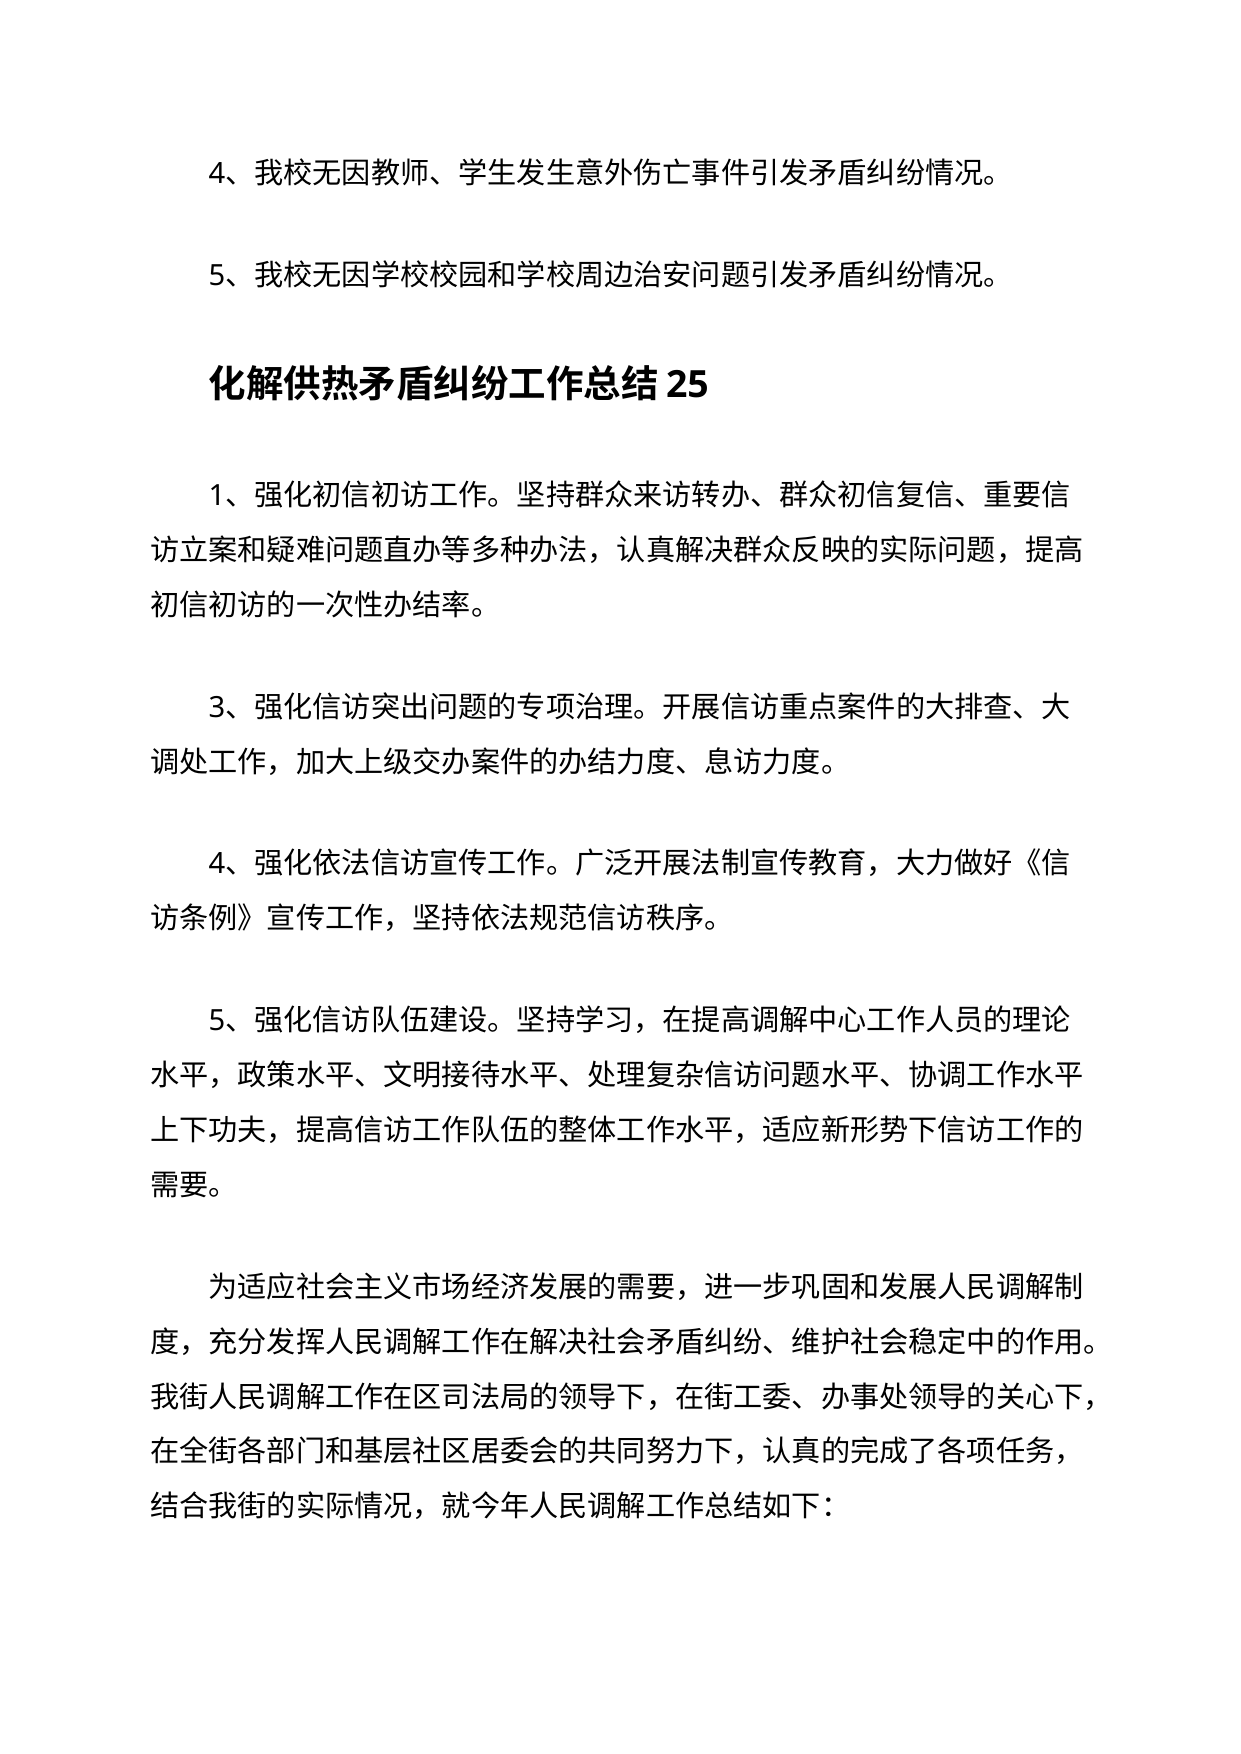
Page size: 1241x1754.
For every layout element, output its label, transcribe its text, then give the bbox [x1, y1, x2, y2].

text 5、强化信访队伍建设。坚持学习，在提高调解中心工作人员的理论水平，政策水平、文明接待水平、处理复杂信访问题水平、协调工作水平上下功夫，提高信访工作队伍的整体工作水平，适应新形势下信访工作的需要。 [150, 997, 1090, 1204]
text 3、强化信访突出问题的专项治理。开展信访重点案件的大排查、大调处工作，加大上级交办案件的办结力度、息访力度。 [150, 683, 1090, 781]
text 5、我校无因学校校园和学校周边治安问题引发矛盾纠纷情况。 [150, 252, 1090, 294]
text 1、强化初信初访工作。坚持群众来访转办、群众初信复信、重要信访立案和疑难问题直办等多种办法，认真解决群众反映的实际问题，提高初信初访的一次性办结率。 [150, 472, 1090, 624]
text 4、强化依法信访宣传工作。广泛开展法制宣传教育，大力做好《信访条例》宣传工作，坚持依法规范信访秩序。 [150, 840, 1090, 937]
text 化解供热矛盾纠纷工作总结25 [150, 354, 1090, 408]
text 为适应社会主义市场经济发展的需要，进一步巩固和发展人民调解制度，充分发挥人民调解工作在解决社会矛盾纠纷、维护社会稳定中的作用。我街人民调解工作在区司法局的领导下，在街工委、办事处领导的关心下，在全街各部门和基层社区居委会的共同努力下，认真的完成了各项任务，结合我街的实际情况，就今年人民调解工作总结如下： [150, 1263, 1090, 1525]
text 4、我校无因教师、学生发生意外伤亡事件引发矛盾纠纷情况。 [150, 150, 1090, 192]
